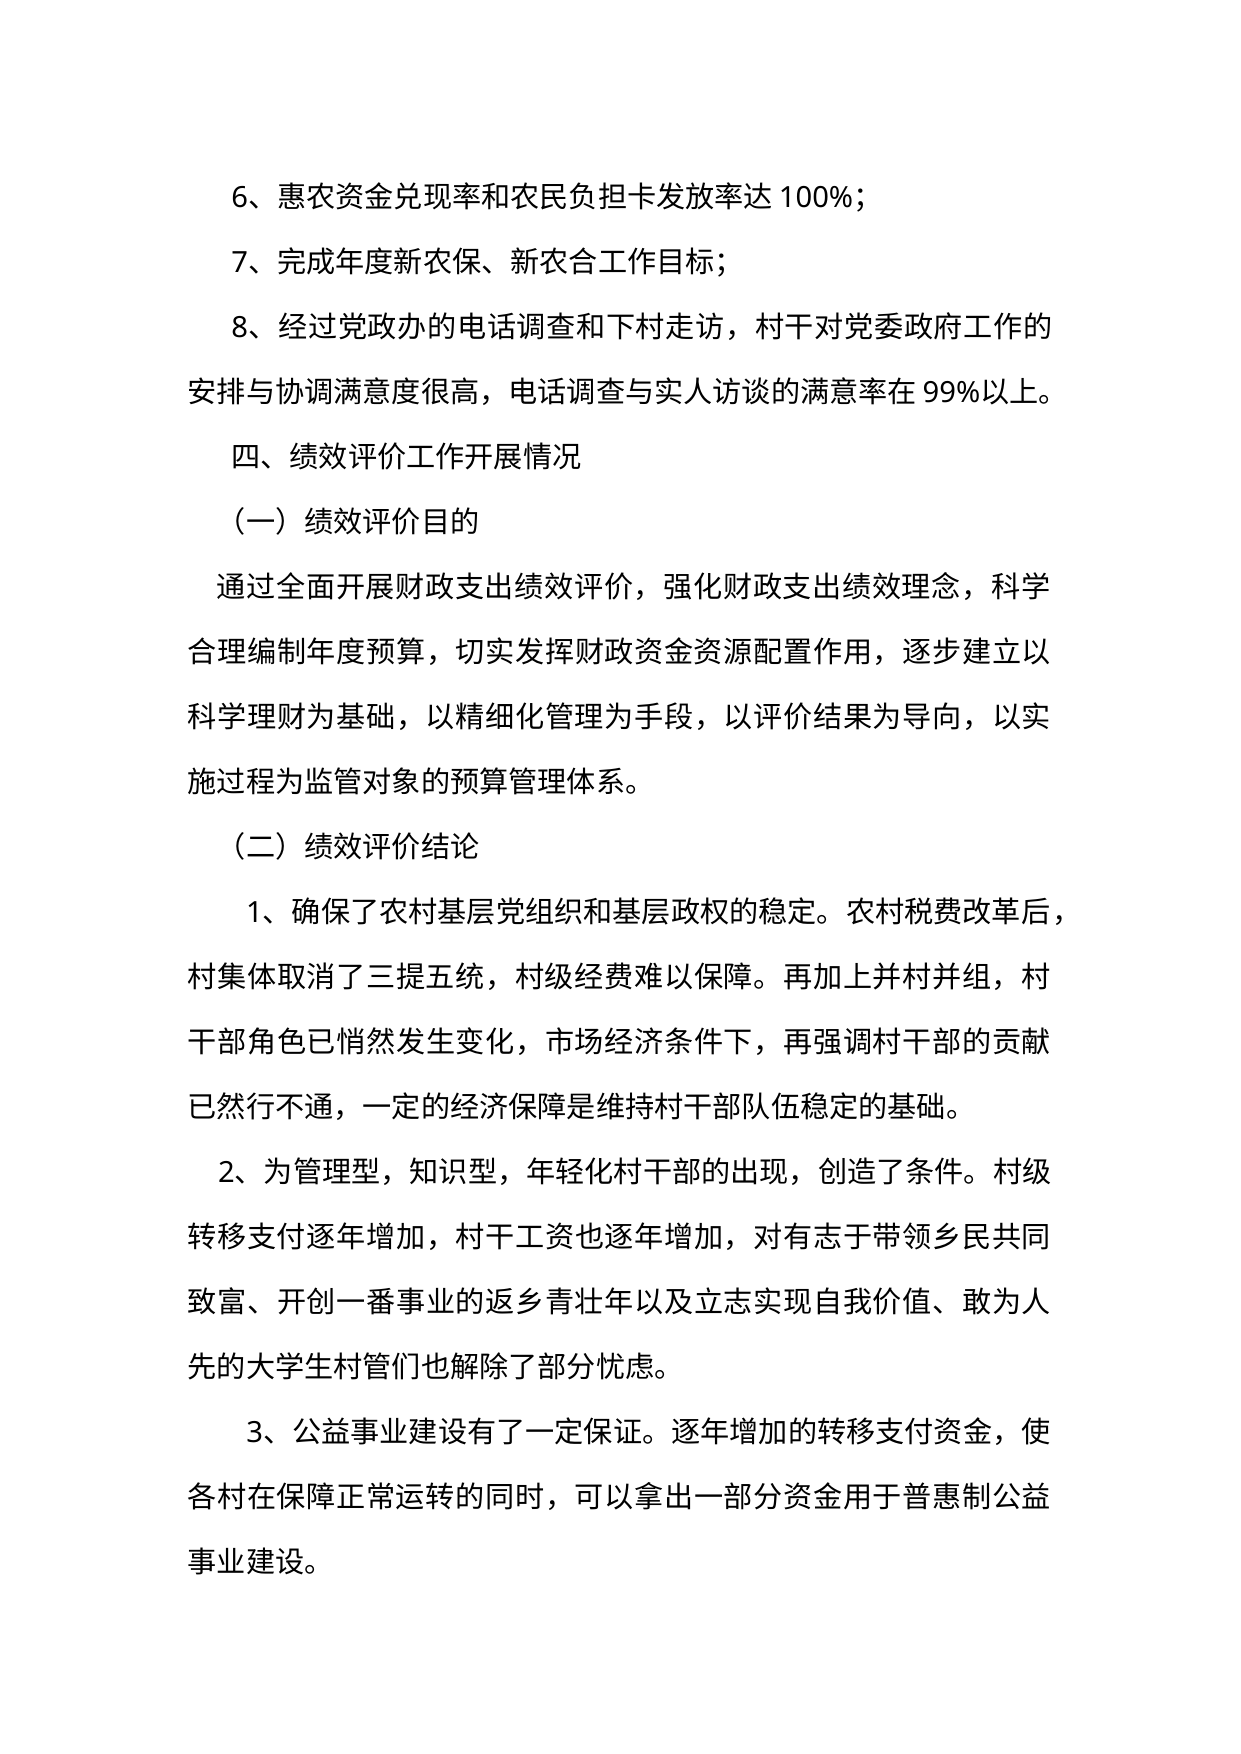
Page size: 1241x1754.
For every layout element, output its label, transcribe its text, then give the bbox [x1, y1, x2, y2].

text 四、绩效评价工作开展情况 [187, 422, 1053, 487]
text 6、惠农资金兑现率和农民负担卡发放率达100%； [187, 162, 1053, 227]
text 通过全面开展财政支出绩效评价，强化财政支出绩效理念，科学合理编制年度预算，切实发挥财政资金资源配置作用，逐步建立以科学理财为基础，以精细化管理为手段，以评价结果为导向，以实施过程为监管对象的预算管理体系。 [187, 552, 1053, 812]
text （二）绩效评价结论 [187, 812, 1053, 877]
text 3、公益事业建设有了一定保证。逐年增加的转移支付资金，使各村在保障正常运转的同时，可以拿出一部分资金用于普惠制公益事业建设。 [187, 1397, 1053, 1592]
text 1、确保了农村基层党组织和基层政权的稳定。农村税费改革后，村集体取消了三提五统，村级经费难以保障。再加上并村并组，村干部角色已悄然发生变化，市场经济条件下，再强调村干部的贡献已然行不通，一定的经济保障是维持村干部队伍稳定的基础。 [187, 877, 1053, 1137]
text 8、经过党政办的电话调查和下村走访，村干对党委政府工作的安排与协调满意度很高，电话调查与实人访谈的满意率在99%以上。 [187, 292, 1053, 422]
text （一）绩效评价目的 [187, 487, 1053, 552]
text 2、为管理型，知识型，年轻化村干部的出现，创造了条件。村级转移支付逐年增加，村干工资也逐年增加，对有志于带领乡民共同致富、开创一番事业的返乡青壮年以及立志实现自我价值、敢为人先的大学生村管们也解除了部分忧虑。 [187, 1137, 1053, 1397]
text 7、完成年度新农保、新农合工作目标； [187, 227, 1053, 292]
